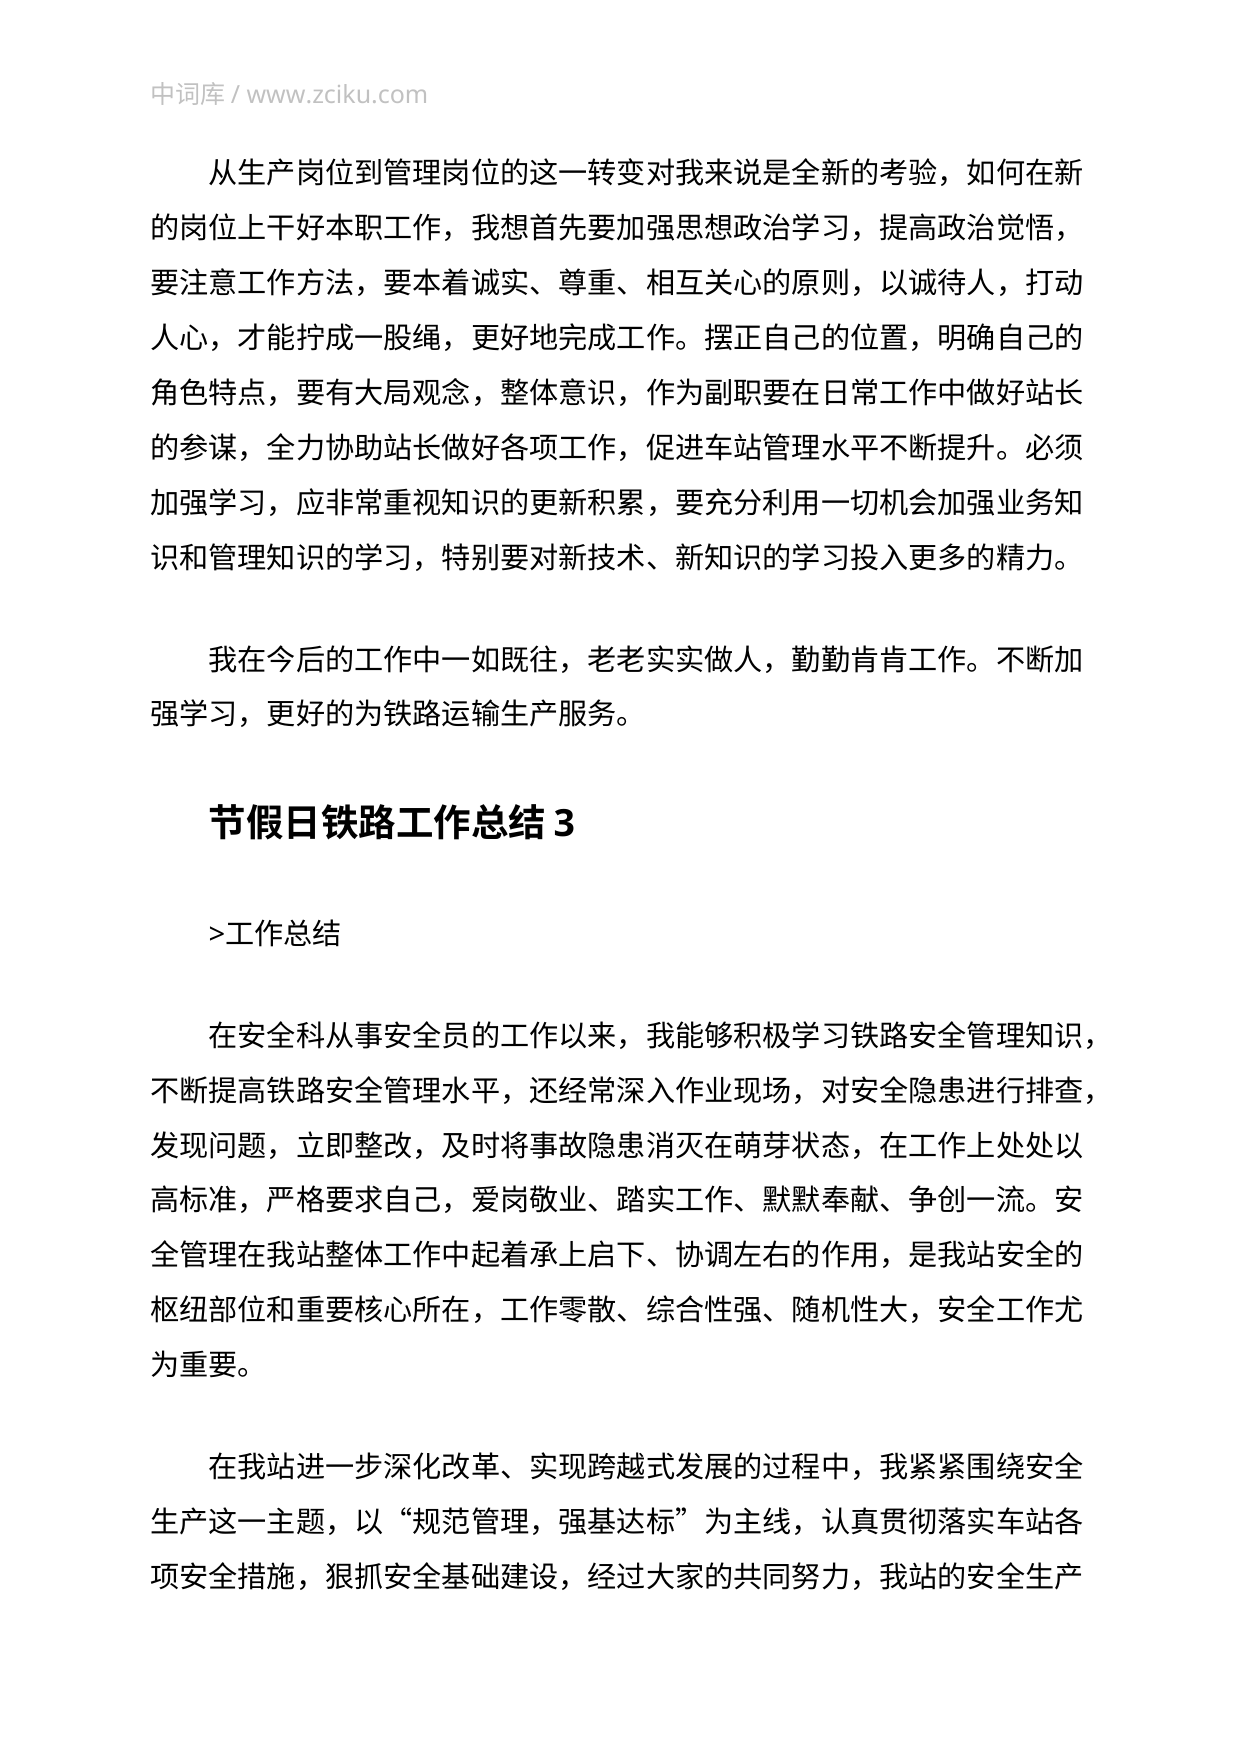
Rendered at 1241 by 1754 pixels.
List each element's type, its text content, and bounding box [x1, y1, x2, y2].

text 我在今后的工作中一如既往，老老实实做人，勤勤肯肯工作。不断加强学习，更好的为铁路运输生产服务。 [150, 636, 1090, 733]
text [150, 1443, 1090, 1596]
text 在安全科从事安全员的工作以来，我能够积极学习铁路安全管理知识，不断提高铁路安全管理水平，还经常深入作业现场，对安全隐患进行排查，发现问题，立即整改，及时将事故隐患消灭在萌芽状态，在工作上处处以高标准，严格要求自己，爱岗敬业、踏实工作、默默奉献、争创一流。安全管理在我站整体工作中起着承上启下、协调左右的作用，是我站安全的枢纽部位和重要核心所在，工作零散、综合性强、随机性大，安全工作尤为重要。 [150, 1012, 1090, 1384]
text 从生产岗位到管理岗位的这一转变对我来说是全新的考验，如何在新的岗位上干好本职工作，我想首先要加强思想政治学习，提高政治觉悟，要注意工作方法，要本着诚实、尊重、相互关心的原则，以诚待人，打动人心，才能拧成一股绳，更好地完成工作。摆正自己的位置，明确自己的角色特点，要有大局观念，整体意识，作为副职要在日常工作中做好站长的参谋，全力协助站长做好各项工作，促进车站管理水平不断提升。必须加强学习，应非常重视知识的更新积累，要充分利用一切机会加强业务知识和管理知识的学习，特别要对新技术、新知识的学习投入更多的精力。 [150, 150, 1090, 577]
text >工作总结 [150, 910, 1090, 953]
text 节假日铁路工作总结3 [150, 793, 1090, 847]
